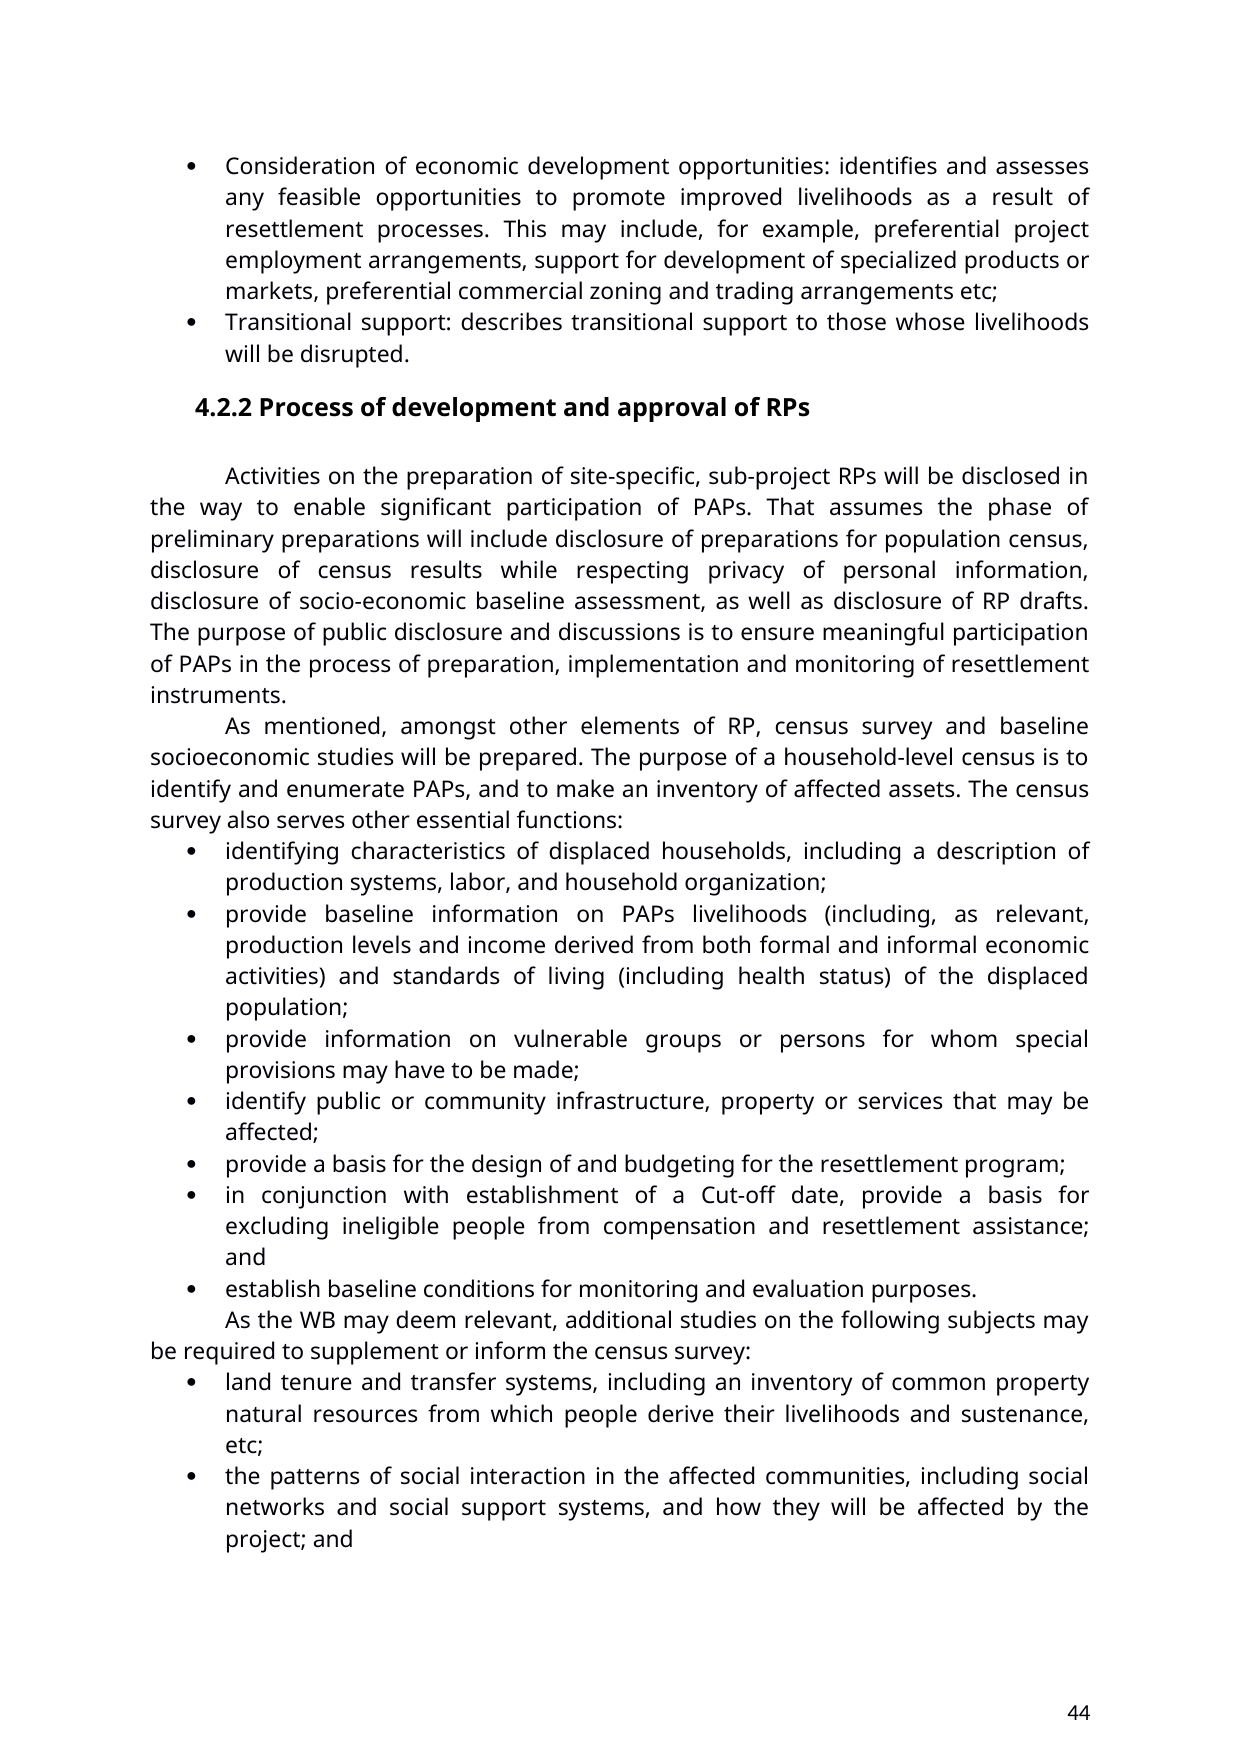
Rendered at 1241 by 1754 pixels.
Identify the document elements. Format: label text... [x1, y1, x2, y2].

list Consideration of economic development opportunities: identifies and assesses any feasible opportunities to promote improved livelihoods as a result of resettlement processes. This may include, for example, preferential project employment arrangements, support for development of specialized products or markets, preferential commercial zoning and trading arrangements etc; [187, 150, 1090, 306]
list identifying characteristics of displaced households, including a description of production systems, labor, and household organization; [187, 835, 1090, 897]
list in conjunction with establishment of a Cut-off date, provide a basis for excluding ineligible people from compensation and resettlement assistance; and [187, 1179, 1090, 1272]
list land tenure and transfer systems, including an inventory of common property natural resources from which people derive their livelihoods and sustenance, etc; [187, 1366, 1090, 1460]
list establish baseline conditions for monitoring and evaluation purposes. [187, 1272, 1090, 1304]
list provide information on vulnerable groups or persons for whom special provisions may have to be made; [187, 1022, 1090, 1085]
list Transitional support: describes transitional support to those whose livelihoods will be disrupted. [187, 306, 1090, 369]
text As mentioned, amongst other elements of RP, census survey and baseline socioeconomic studies will be prepared. The purpose of a household-level census is to identify and enumerate PAPs, and to make an inventory of affected assets. The census survey also serves other essential functions: [150, 710, 1090, 835]
list the patterns of social interaction in the affected communities, including social networks and social support systems, and how they will be affected by the project; and [187, 1460, 1090, 1554]
list provide a basis for the design of and budgeting for the resettlement program; [187, 1147, 1090, 1179]
list provide baseline information on PAPs livelihoods (including, as relevant, production levels and income derived from both formal and informal economic activities) and standards of living (including health status) of the displaced population; [187, 897, 1090, 1022]
text As the WB may deem relevant, additional studies on the following subjects may be required to supplement or inform the census survey: [150, 1304, 1090, 1366]
text Activities on the preparation of site-specific, sub-project RPs will be disclosed in the way to enable significant participation of PAPs. That assumes the phase of preliminary preparations will include disclosure of preparations for population census, disclosure of census results while respecting privacy of personal information, disclosure of socio-economic baseline assessment, as well as disclosure of RP drafts. The purpose of public disclosure and discussions is to ensure meaningful participation of PAPs in the process of preparation, implementation and monitoring of resettlement instruments. [150, 460, 1090, 710]
subtitle 4.2.2 Process of development and approval of RPs [195, 389, 1090, 424]
list identify public or community infrastructure, property or services that may be affected; [187, 1085, 1090, 1147]
